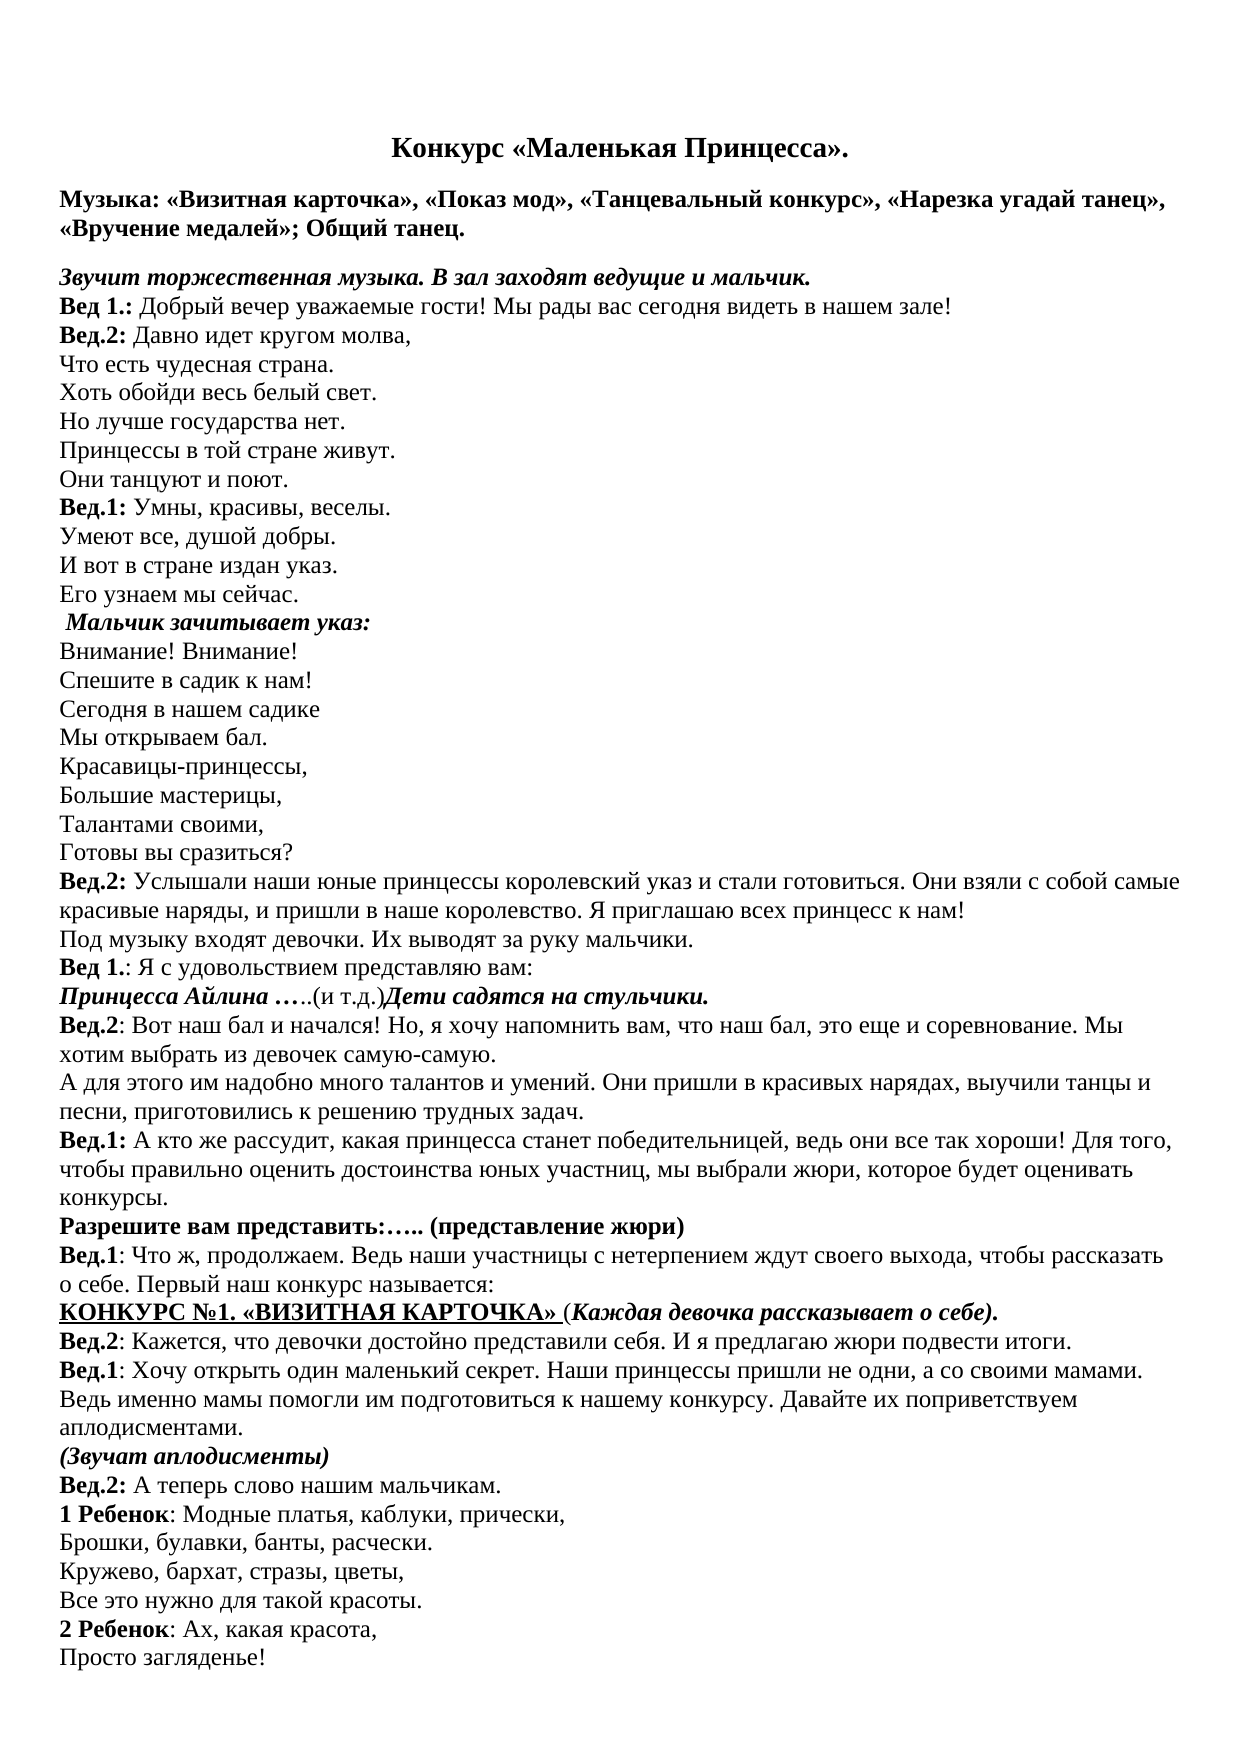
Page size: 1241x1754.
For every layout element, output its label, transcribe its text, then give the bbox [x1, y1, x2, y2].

text Конкурс «Маленькая Принцесса». [59, 130, 1181, 163]
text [59, 262, 1181, 1671]
text Музыка: «Визитная карточка», «Показ мод», «Танцевальный конкурс», «Нарезка угадай танец», «Вручение медалей»; Общий танец. [59, 184, 1181, 242]
